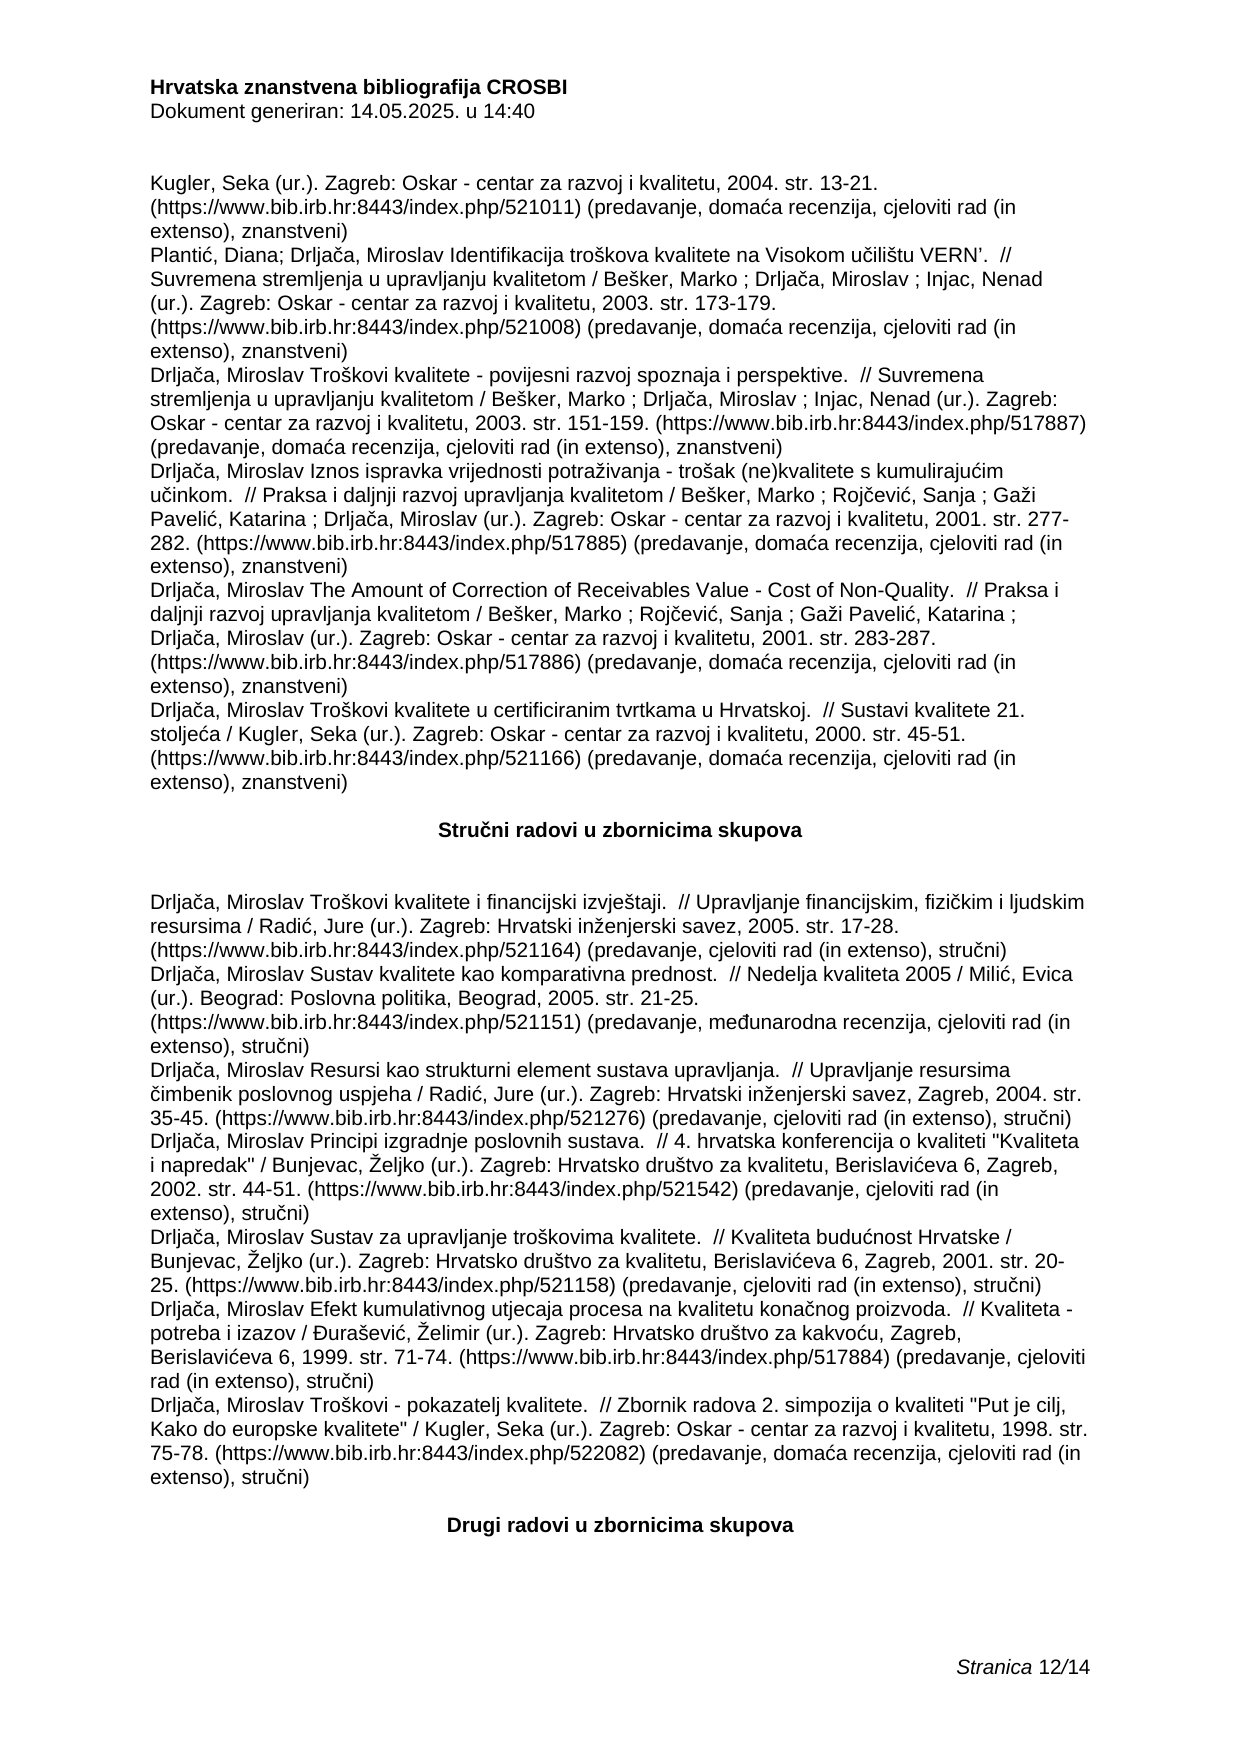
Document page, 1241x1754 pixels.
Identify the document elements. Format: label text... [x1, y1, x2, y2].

text Drljača, Miroslav [150, 1297, 1090, 1393]
text Plantić, Diana; Drljača, Miroslav [150, 243, 1090, 363]
subtitle Stručni radovi u zbornicima skupova [150, 818, 1090, 842]
text Drljača, Miroslav [150, 458, 1090, 578]
text Drljača, Miroslav [150, 363, 1090, 458]
text Drljača, Miroslav [150, 890, 1090, 962]
text Drljača, Miroslav [150, 1225, 1090, 1297]
text Drljača, Miroslav [150, 1393, 1090, 1489]
text Drljača, Miroslav [150, 698, 1090, 794]
text Drljača, Miroslav [150, 171, 1090, 243]
subtitle Drugi radovi u zbornicima skupova [150, 1513, 1090, 1537]
text Drljača, Miroslav [150, 962, 1090, 1057]
text Drljača, Miroslav [150, 1129, 1090, 1225]
text Drljača, Miroslav [150, 1057, 1090, 1129]
text Drljača, Miroslav [150, 578, 1090, 698]
